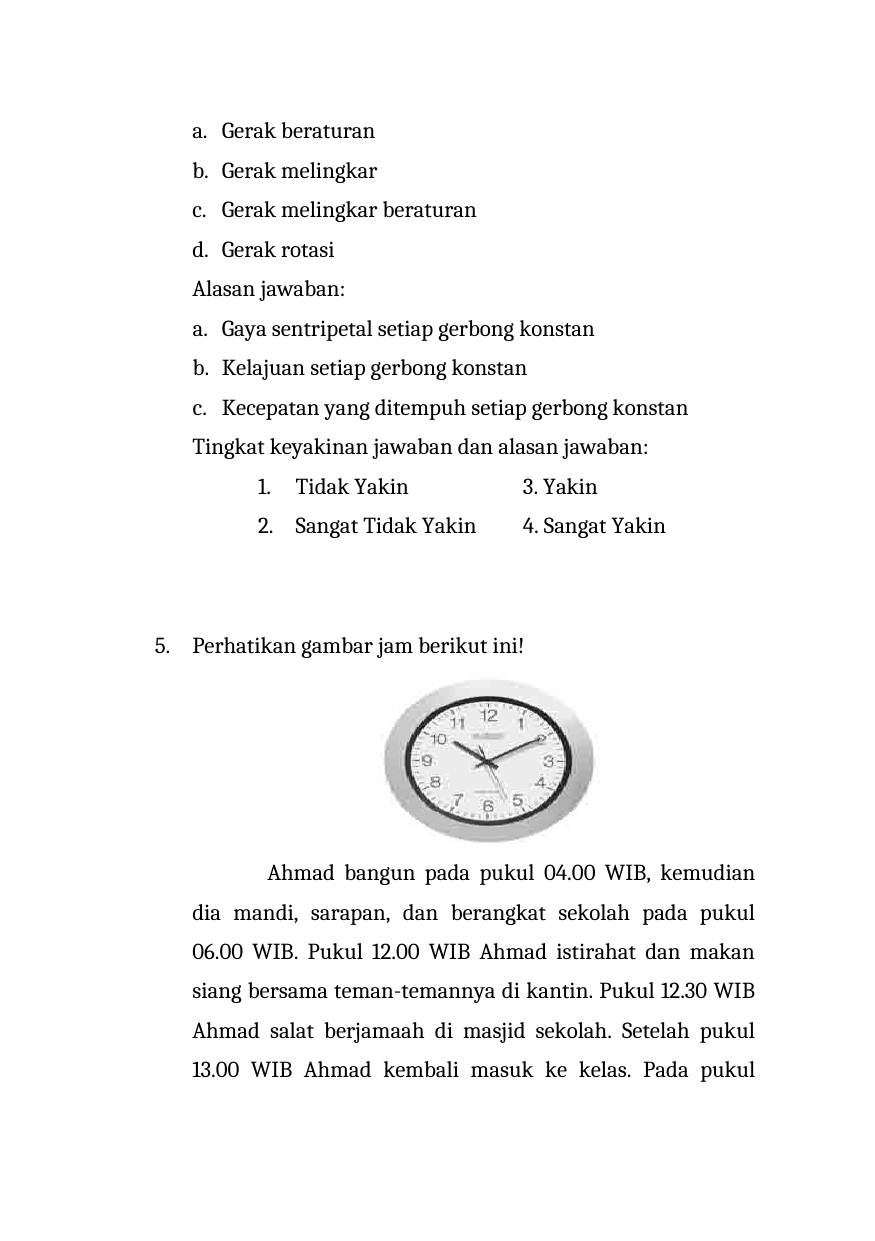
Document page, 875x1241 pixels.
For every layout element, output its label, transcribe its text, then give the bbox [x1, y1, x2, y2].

list Gerak beraturan [192, 118, 756, 144]
list Kecepatan yang ditempuh setiap gerbong konstan [192, 394, 756, 421]
list Tidak Yakin 3. Yakin [258, 473, 756, 500]
list Gerak melingkar beraturan [192, 197, 756, 223]
list Gerak rotasi [192, 237, 756, 263]
list Tingkat keyakinan jawaban dan alasan jawaban: [192, 434, 756, 460]
list Alasan jawaban: [192, 276, 756, 302]
list Kelajuan setiap gerbong konstan [192, 355, 756, 381]
list Perhatikan gambar jam berikut ini! [154, 633, 756, 659]
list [192, 860, 756, 1084]
list Gerak melingkar [192, 158, 756, 184]
list Sangat Tidak Yakin 4. Sangat Yakin [258, 513, 756, 539]
list Gaya sentripetal setiap gerbong konstan [192, 316, 756, 342]
picture [379, 672, 600, 846]
